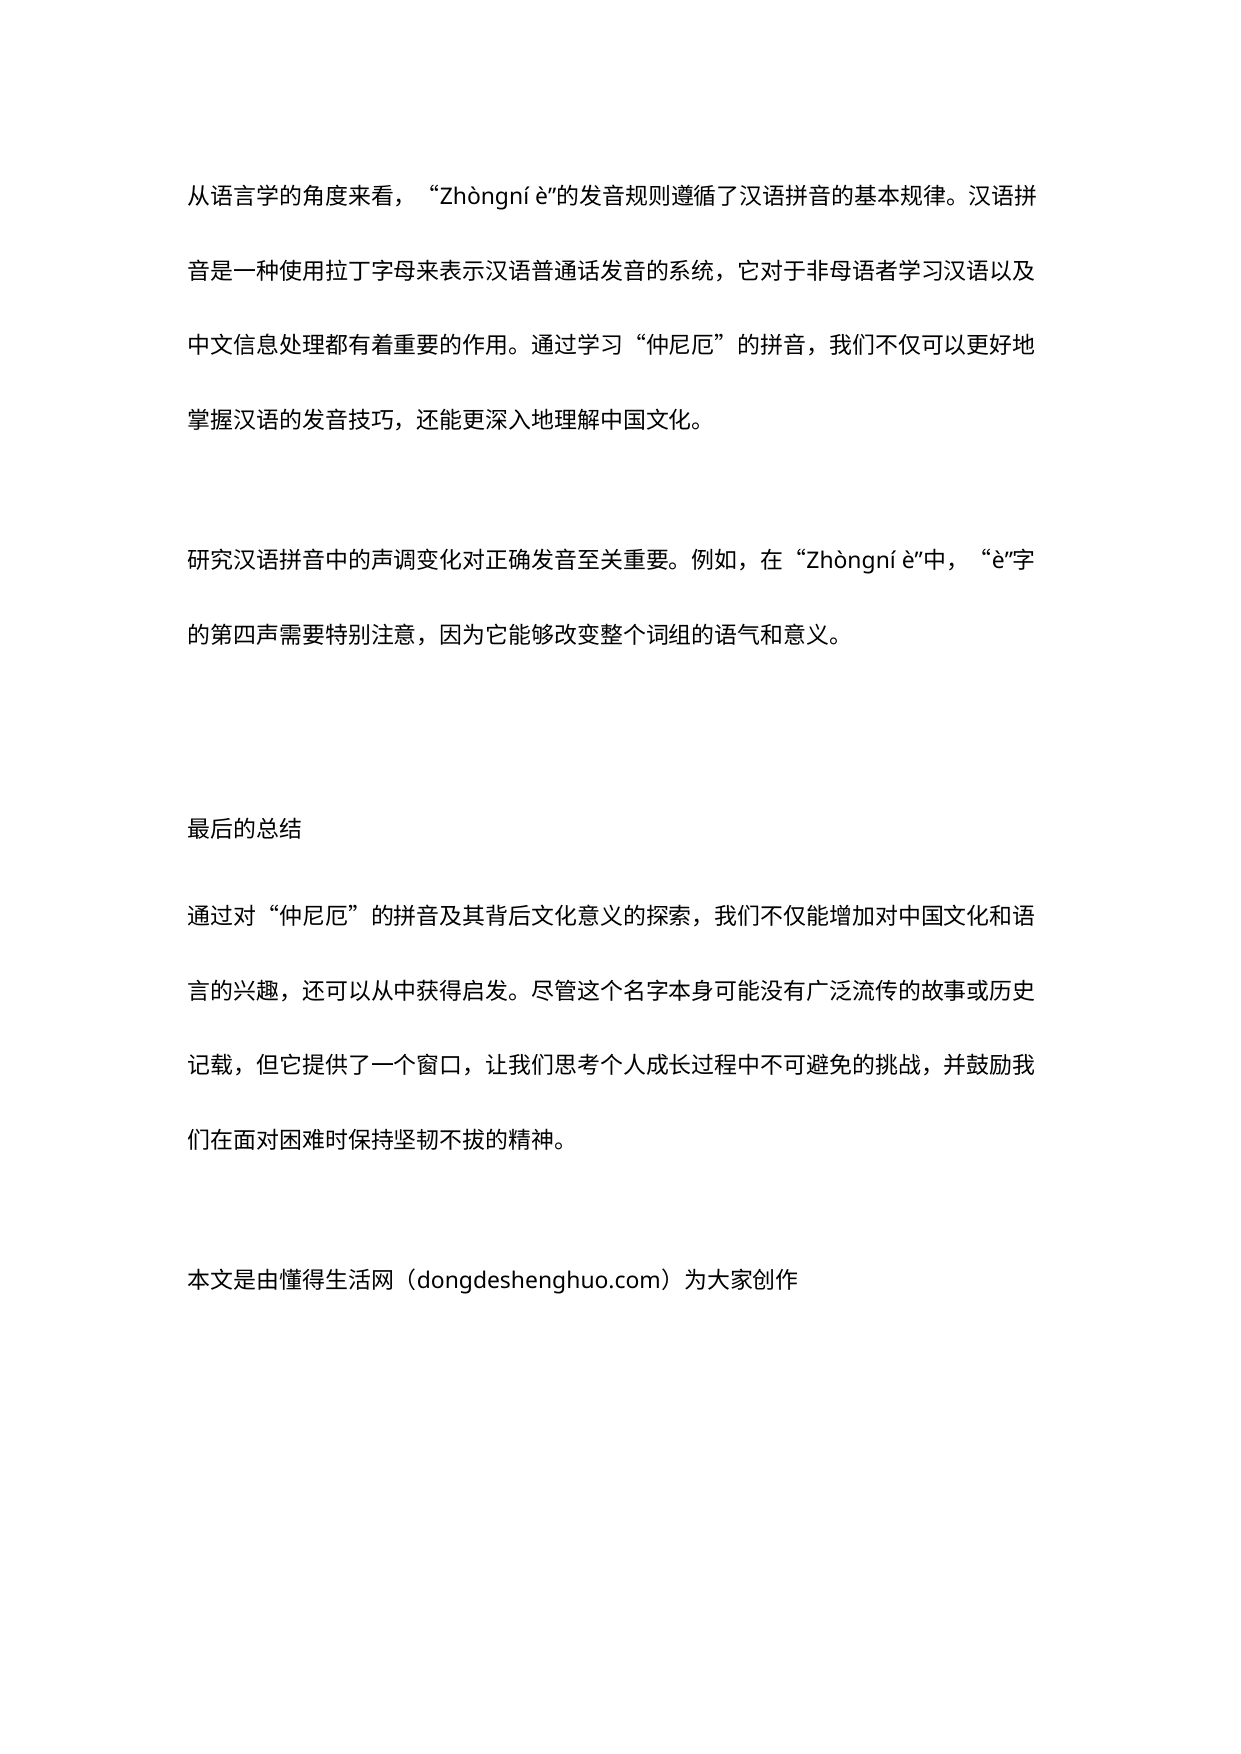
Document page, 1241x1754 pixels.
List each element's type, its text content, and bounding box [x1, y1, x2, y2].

text 本文是由懂得生活网（dongdeshenghuo.com）为大家创作 [187, 1246, 1053, 1311]
text 从语言学的角度来看，“Zhòngní è”的发音规则遵循了汉语拼音的基本规律。汉语拼音是一种使用拉丁字母来表示汉语普通话发音的系统，它对于非母语者学习汉语以及中文信息处理都有着重要的作用。通过学习“仲尼厄”的拼音，我们不仅可以更好地掌握汉语的发音技巧，还能更深入地理解中国文化。 [187, 162, 1053, 451]
text 最后的总结 [187, 795, 1053, 860]
text 研究汉语拼音中的声调变化对正确发音至关重要。例如，在“Zhòngní è”中，“è”字的第四声需要特别注意，因为它能够改变整个词组的语气和意义。 [187, 526, 1053, 666]
text 通过对“仲尼厄”的拼音及其背后文化意义的探索，我们不仅能增加对中国文化和语言的兴趣，还可以从中获得启发。尽管这个名字本身可能没有广泛流传的故事或历史记载，但它提供了一个窗口，让我们思考个人成长过程中不可避免的挑战，并鼓励我们在面对困难时保持坚韧不拔的精神。 [187, 882, 1053, 1171]
